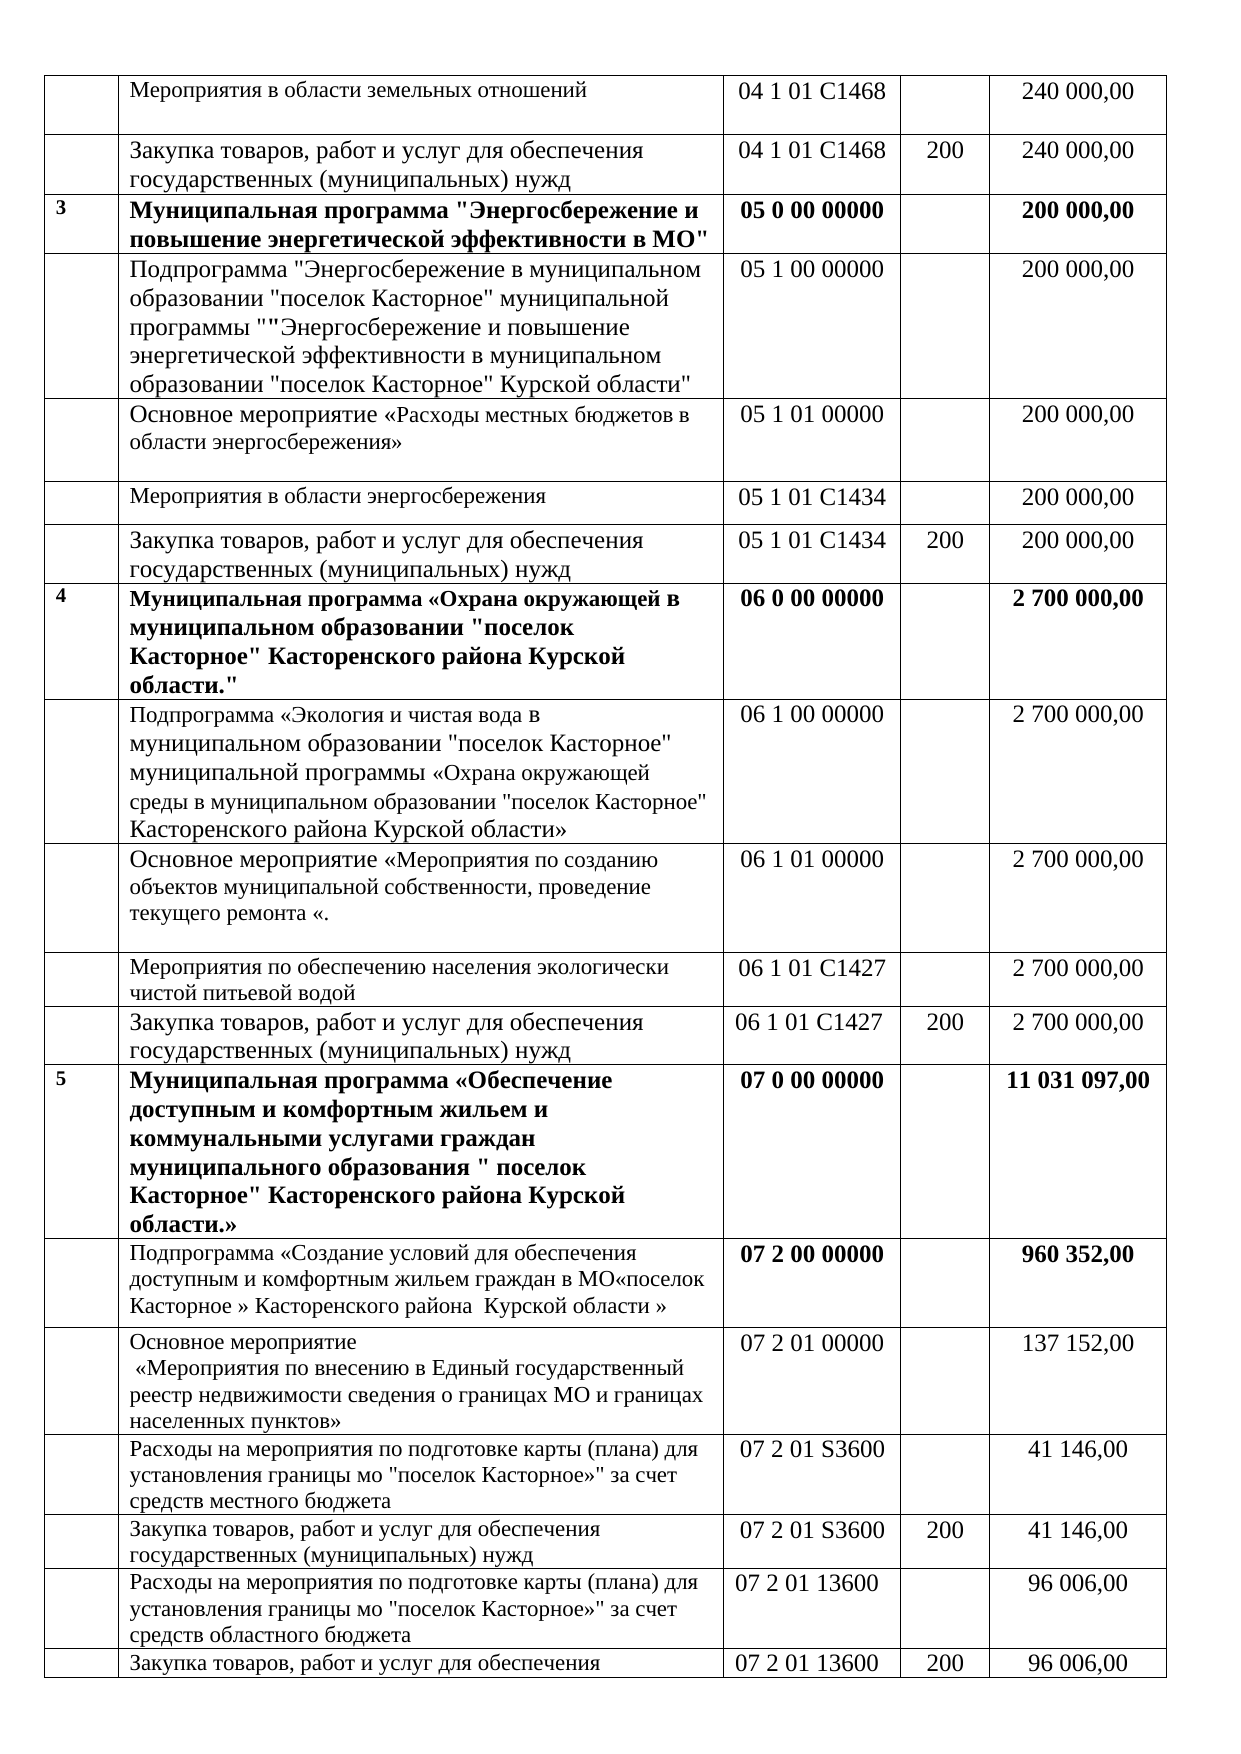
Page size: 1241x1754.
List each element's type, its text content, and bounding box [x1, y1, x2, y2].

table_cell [119, 1649, 723, 1677]
table_cell 05 1 01 С1434 [724, 482, 900, 524]
table_cell [45, 1007, 118, 1064]
table_cell [45, 844, 118, 952]
table_cell 3 [45, 195, 118, 253]
table_cell 240 000,00 [990, 76, 1166, 134]
table_cell Мероприятия по обеспечению населения экологически чистой питьевой водой [119, 953, 723, 1006]
table_cell Мероприятия в области земельных отношений [119, 76, 723, 134]
table_cell 200 000,00 [990, 399, 1166, 481]
table_cell 05 1 01 00000 [724, 399, 900, 481]
table_cell 05 0 00 00000 [724, 195, 900, 253]
table_cell 200 000,00 [990, 195, 1166, 253]
table_cell [901, 1328, 989, 1433]
table_cell [901, 1239, 989, 1327]
table_cell Подпрограмма «Экология и чистая вода в муниципальном образовании "поселок Касторное" муниципальной программы «Охрана окружающей среды в муниципальном образовании "поселок Касторное" Касторенского района Курской области» [119, 700, 723, 843]
table_cell Муниципальная программа «Обеспечение доступным и комфортным жильем и коммунальными услугами граждан муниципального образования " поселок Касторное" Касторенского района Курской области.» [119, 1065, 723, 1238]
table_cell 07 0 00 00000 [724, 1065, 900, 1238]
table_cell 960 352,00 [990, 1239, 1166, 1327]
table_cell [901, 195, 989, 253]
table_cell 06 1 01 С1427 [724, 1007, 900, 1064]
table_cell 200 [901, 135, 989, 194]
table_cell [45, 482, 118, 524]
table_cell [901, 254, 989, 398]
table_cell [45, 953, 118, 1006]
table_cell [901, 584, 989, 698]
table_cell [901, 700, 989, 843]
table_cell 2 700 000,00 [990, 700, 1166, 843]
table_cell 06 1 00 00000 [724, 700, 900, 843]
table_cell [901, 1435, 989, 1514]
table_cell [901, 953, 989, 1006]
table_cell [45, 700, 118, 843]
table_cell 07 2 01 00000 [724, 1328, 900, 1433]
table_cell [45, 135, 118, 194]
table_cell Муниципальная программа "Энергосбережение и повышение энергетической эффективности в МО" [119, 195, 723, 253]
table_cell Мероприятия в области энергосбережения [119, 482, 723, 524]
table_cell 05 1 00 00000 [724, 254, 900, 398]
table_cell 200 000,00 [990, 525, 1166, 582]
table_cell Муниципальная программа «Охрана окружающей в муниципальном образовании "поселок Касторное" Касторенского района Курской области." [119, 584, 723, 698]
table_cell [45, 1328, 118, 1433]
table_cell Расходы на мероприятия по подготовке карты (плана) для установления границы мо "поселок Касторное»" за счет средств местного бюджета [119, 1435, 723, 1514]
table_cell 96 006,00 [990, 1649, 1166, 1677]
table_cell [45, 254, 118, 398]
table_cell Основное мероприятие «Мероприятия по внесению в Единый государственный реестр недвижимости сведения о границах МО и границах населенных пунктов» [119, 1328, 723, 1433]
table_cell 200 [901, 1515, 989, 1567]
table_cell [45, 1649, 118, 1677]
table_cell [901, 1065, 989, 1238]
table_cell 200 [901, 525, 989, 582]
table_cell [45, 1515, 118, 1567]
table_cell [45, 76, 118, 134]
table_cell 200 000,00 [990, 254, 1166, 398]
table_cell [45, 399, 118, 481]
table_cell 07 2 01 13600 [724, 1569, 900, 1647]
table_cell 2 700 000,00 [990, 1007, 1166, 1064]
table_cell [45, 1569, 118, 1647]
table_cell 07 2 00 00000 [724, 1239, 900, 1327]
table_cell 07 2 01 13600 [724, 1649, 900, 1677]
table_cell Расходы на мероприятия по подготовке карты (плана) для установления границы мо "поселок Касторное»" за счет средств областного бюджета [119, 1569, 723, 1647]
table_cell Закупка товаров, работ и услуг для обеспечения государственных (муниципальных) нужд [119, 1515, 723, 1567]
table_cell 04 1 01 С1468 [724, 76, 900, 134]
table_cell [901, 399, 989, 481]
table_cell 41 146,00 [990, 1435, 1166, 1514]
table_cell 4 [45, 584, 118, 698]
table_cell Подпрограмма "Энергосбережение в муниципальном образовании "поселок Касторное" муниципальной программы ""Энергосбережение и повышение энергетической эффективности в муниципальном образовании "поселок Касторное" Курской области" [119, 254, 723, 398]
table_cell Закупка товаров, работ и услуг для обеспечения государственных (муниципальных) нужд [119, 525, 723, 582]
table_cell 06 1 01 00000 [724, 844, 900, 952]
table_cell 04 1 01 С1468 [724, 135, 900, 194]
table_cell [901, 76, 989, 134]
table_cell 5 [45, 1065, 118, 1238]
table_cell 41 146,00 [990, 1515, 1166, 1567]
table_cell 2 700 000,00 [990, 953, 1166, 1006]
table_cell 200 [901, 1649, 989, 1677]
table_cell 11 031 097,00 [990, 1065, 1166, 1238]
table_cell Основное мероприятие «Мероприятия по созданию объектов муниципальной собственности, проведение текущего ремонта «. [119, 844, 723, 952]
table_cell 96 006,00 [990, 1569, 1166, 1647]
table_cell [45, 1435, 118, 1514]
table_cell 05 1 01 С1434 [724, 525, 900, 582]
table_cell 240 000,00 [990, 135, 1166, 194]
table_cell 200 [901, 1007, 989, 1064]
table_cell 2 700 000,00 [990, 584, 1166, 698]
table_cell [45, 525, 118, 582]
table_cell [901, 1569, 989, 1647]
table_cell Закупка товаров, работ и услуг для обеспечения государственных (муниципальных) нужд [119, 1007, 723, 1064]
table_cell [901, 844, 989, 952]
table_cell 2 700 000,00 [990, 844, 1166, 952]
table_cell Основное мероприятие «Расходы местных бюджетов в области энергосбережения» [119, 399, 723, 481]
table_cell 200 000,00 [990, 482, 1166, 524]
table_cell [45, 1239, 118, 1327]
table_cell 07 2 01 S3600 [724, 1435, 900, 1514]
table_cell 06 0 00 00000 [724, 584, 900, 698]
table_cell [901, 482, 989, 524]
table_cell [119, 135, 723, 194]
table_cell Подпрограмма «Создание условий для обеспечения доступным и комфортным жильем граждан в МО«поселок Касторное » Касторенского района Курской области » [119, 1239, 723, 1327]
table_cell 06 1 01 С1427 [724, 953, 900, 1006]
table_cell 07 2 01 S3600 [724, 1515, 900, 1567]
table_cell 137 152,00 [990, 1328, 1166, 1433]
